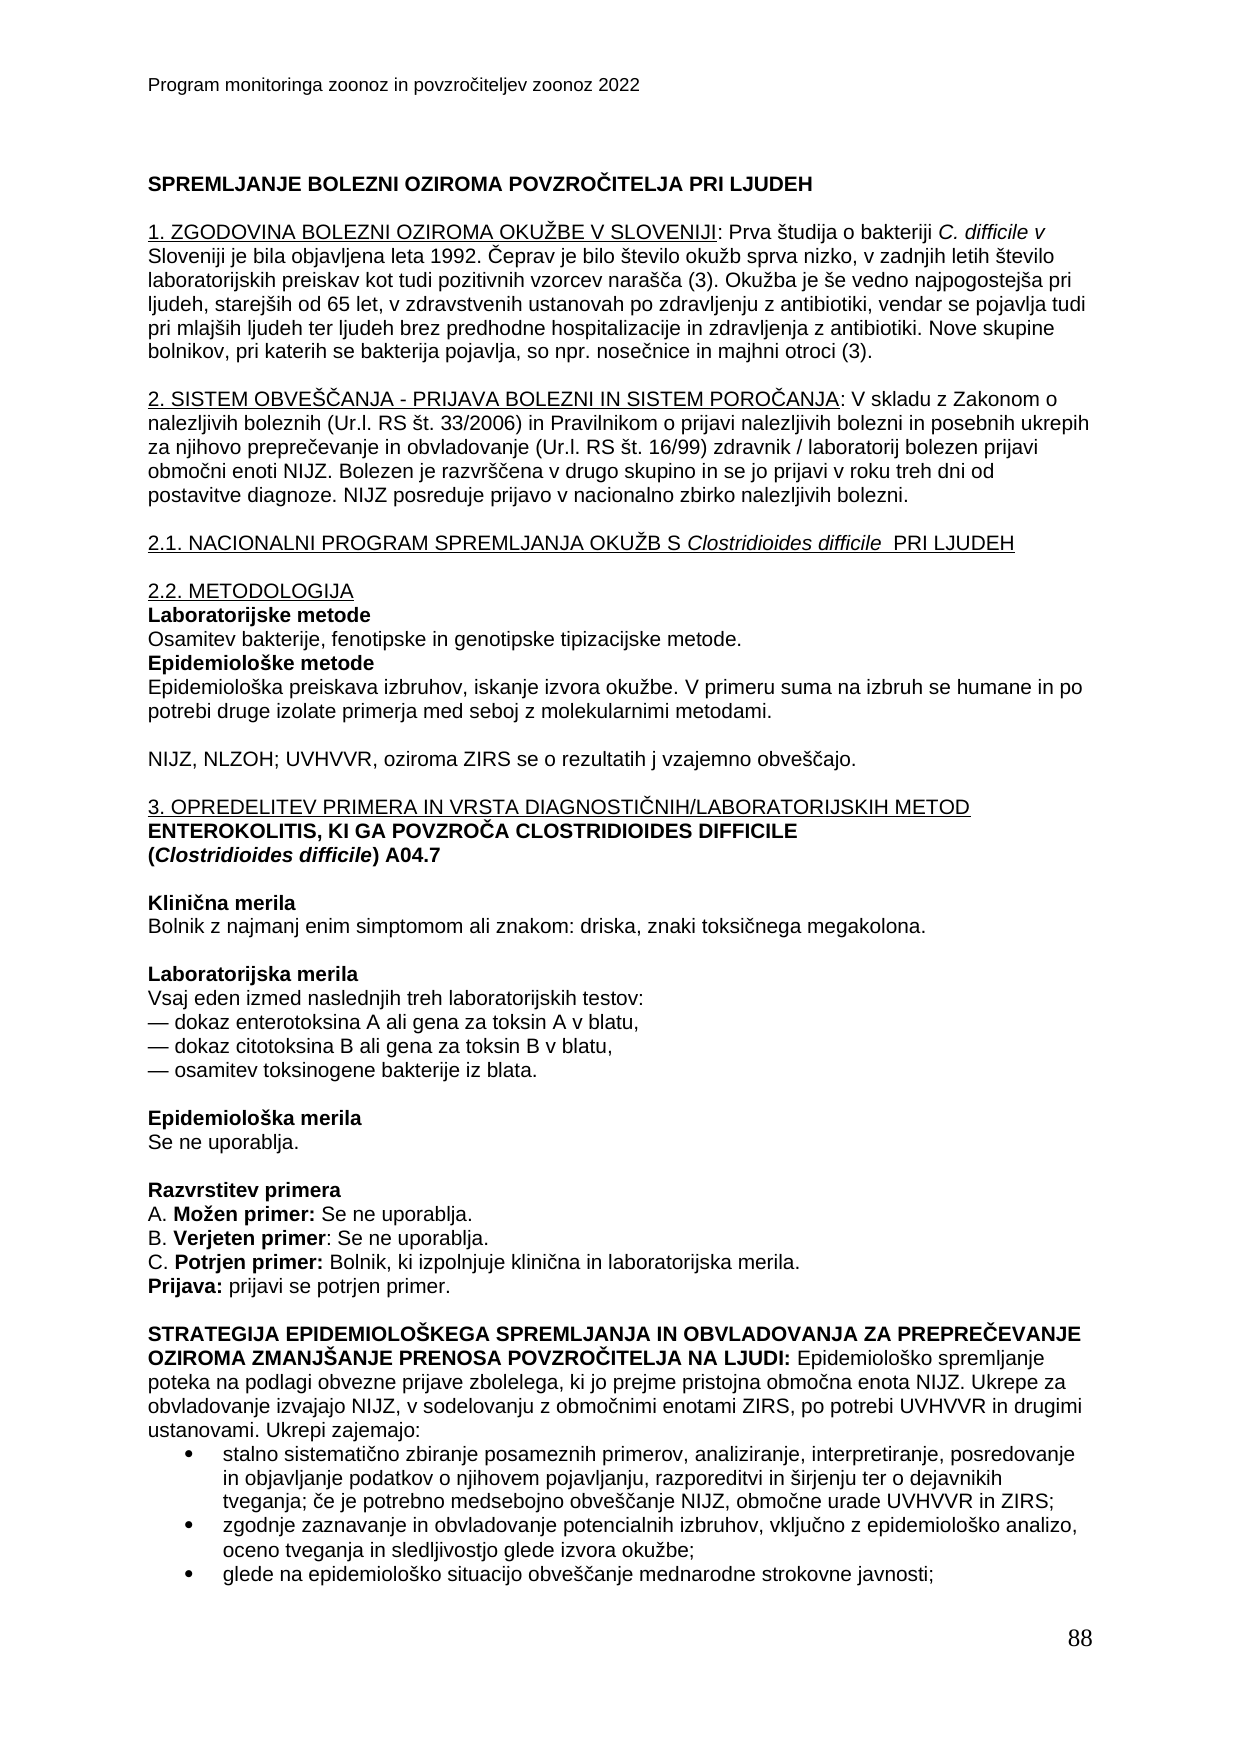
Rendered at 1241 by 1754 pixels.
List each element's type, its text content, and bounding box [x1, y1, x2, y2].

text (Clostridioides difficile) A04.7 [148, 842, 1093, 866]
text Se ne uporablja. [148, 1130, 1093, 1154]
text Epidemiološke metode [148, 651, 1093, 675]
text Epidemiološka preiskava izbruhov, iskanje izvora okužbe. V primeru suma na izbruh se humane in po potrebi druge izolate primerja med seboj z molekularnimi metodami. [148, 675, 1093, 723]
text — dokaz enterotoksina A ali gena za toksin A v blatu, [148, 1010, 1093, 1034]
text STRATEGIJA EPIDEMIOLOŠKEGA SPREMLJANJA IN OBVLADOVANJA ZA PREPREČEVANJE OZIROMA ZMANJŠANJE PRENOSA POVZROČITELJA NA LJUDI: Epidemiološko spremljanje poteka na podlagi obvezne prijave zbolelega, ki jo prejme pristojna območna enota NIJZ. Ukrepe za obvladovanje izvajajo NIJZ, v sodelovanju z območnimi enotami ZIRS, po potrebi UVHVVR in drugimi ustanovami. Ukrepi zajemajo: [148, 1322, 1093, 1441]
text Klinična merila [148, 890, 1093, 914]
text B. Verjeten primer: Se ne uporablja. [148, 1226, 1093, 1250]
text Epidemiološka merila [148, 1106, 1093, 1130]
text — dokaz citotoksina B ali gena za toksin B v blatu, [148, 1034, 1093, 1058]
text C. Potrjen primer: Bolnik, ki izpolnjuje klinična in laboratorijska merila. [148, 1250, 1093, 1274]
text NIJZ, NLZOH; UVHVVR, oziroma ZIRS se o rezultatih j vzajemno obveščajo. [148, 747, 1093, 771]
text Laboratorijske metode [148, 603, 1093, 627]
text Prijava: prijavi se potrjen primer. [148, 1274, 1093, 1298]
text ENTEROKOLITIS, KI GA POVZROČA CLOSTRIDIOIDES DIFFICILE [148, 818, 1093, 842]
text Vsaj eden izmed naslednjih treh laboratorijskih testov: [148, 986, 1093, 1010]
text 2.2. METODOLOGIJA [148, 579, 1093, 603]
list glede na epidemiološko situacijo obveščanje mednarodne strokovne javnosti; [185, 1561, 1093, 1585]
text Razvrstitev primera [148, 1178, 1093, 1202]
list stalno sistematično zbiranje posameznih primerov, analiziranje, interpretiranje, posredovanje in objavljanje podatkov o njihovem pojavljanju, razporeditvi in širjenju ter o dejavnikih tveganja; če je potrebno medsebojno obveščanje NIJZ, območne urade UVHVVR in ZIRS; [185, 1441, 1093, 1513]
text Bolnik z najmanj enim simptomom ali znakom: driska, znaki toksičnega megakolona. [148, 914, 1093, 938]
text SPREMLJANJE BOLEZNI OZIROMA POVZROČITELJA PRI LJUDEH [148, 172, 1093, 196]
text 1. ZGODOVINA BOLEZNI OZIROMA OKUŽBE V SLOVENIJI: Prva študija o bakteriji C. difficile v Sloveniji je bila objavljena leta 1992. Čeprav je bilo število okužb sprva nizko, v zadnjih letih število laboratorijskih preiskav kot tudi pozitivnih vzorcev narašča (3). Okužba je še vedno najpogostejša pri ljudeh, starejših od 65 let, v zdravstvenih ustanovah po zdravljenju z antibiotiki, vendar se pojavlja tudi pri mlajših ljudeh ter ljudeh brez predhodne hospitalizacije in zdravljenja z antibiotiki. Nove skupine bolnikov, pri katerih se bakterija pojavlja, so npr. nosečnice in majhni otroci (3). [148, 219, 1093, 363]
text Osamitev bakterije, fenotipske in genotipske tipizacijske metode. [148, 627, 1093, 651]
text 2. SISTEM OBVEŠČANJA - PRIJAVA BOLEZNI IN SISTEM POROČANJA: V skladu z Zakonom o nalezljivih boleznih (Ur.l. RS št. 33/2006) in Pravilnikom o prijavi nalezljivih bolezni in posebnih ukrepih za njihovo preprečevanje in obvladovanje (Ur.l. RS št. 16/99) zdravnik / laboratorij bolezen prijavi območni enoti NIJZ. Bolezen je razvrščena v drugo skupino in se jo prijavi v roku treh dni od postavitve diagnoze. NIJZ posreduje prijavo v nacionalno zbirko nalezljivih bolezni. [148, 387, 1093, 507]
text A. Možen primer: Se ne uporablja. [148, 1202, 1093, 1226]
text — osamitev toksinogene bakterije iz blata. [148, 1058, 1093, 1082]
text 3. OPREDELITEV PRIMERA IN VRSTA DIAGNOSTIČNIH/LABORATORIJSKIH METOD [148, 794, 1093, 818]
text Laboratorijska merila [148, 962, 1093, 986]
list zgodnje zaznavanje in obvladovanje potencialnih izbruhov, vključno z epidemiološko analizo, oceno tveganja in sledljivostjo glede izvora okužbe; [185, 1513, 1093, 1561]
text 2.1. NACIONALNI PROGRAM SPREMLJANJA OKUŽB S Clostridioides difficile PRI LJUDEH [148, 531, 1093, 555]
